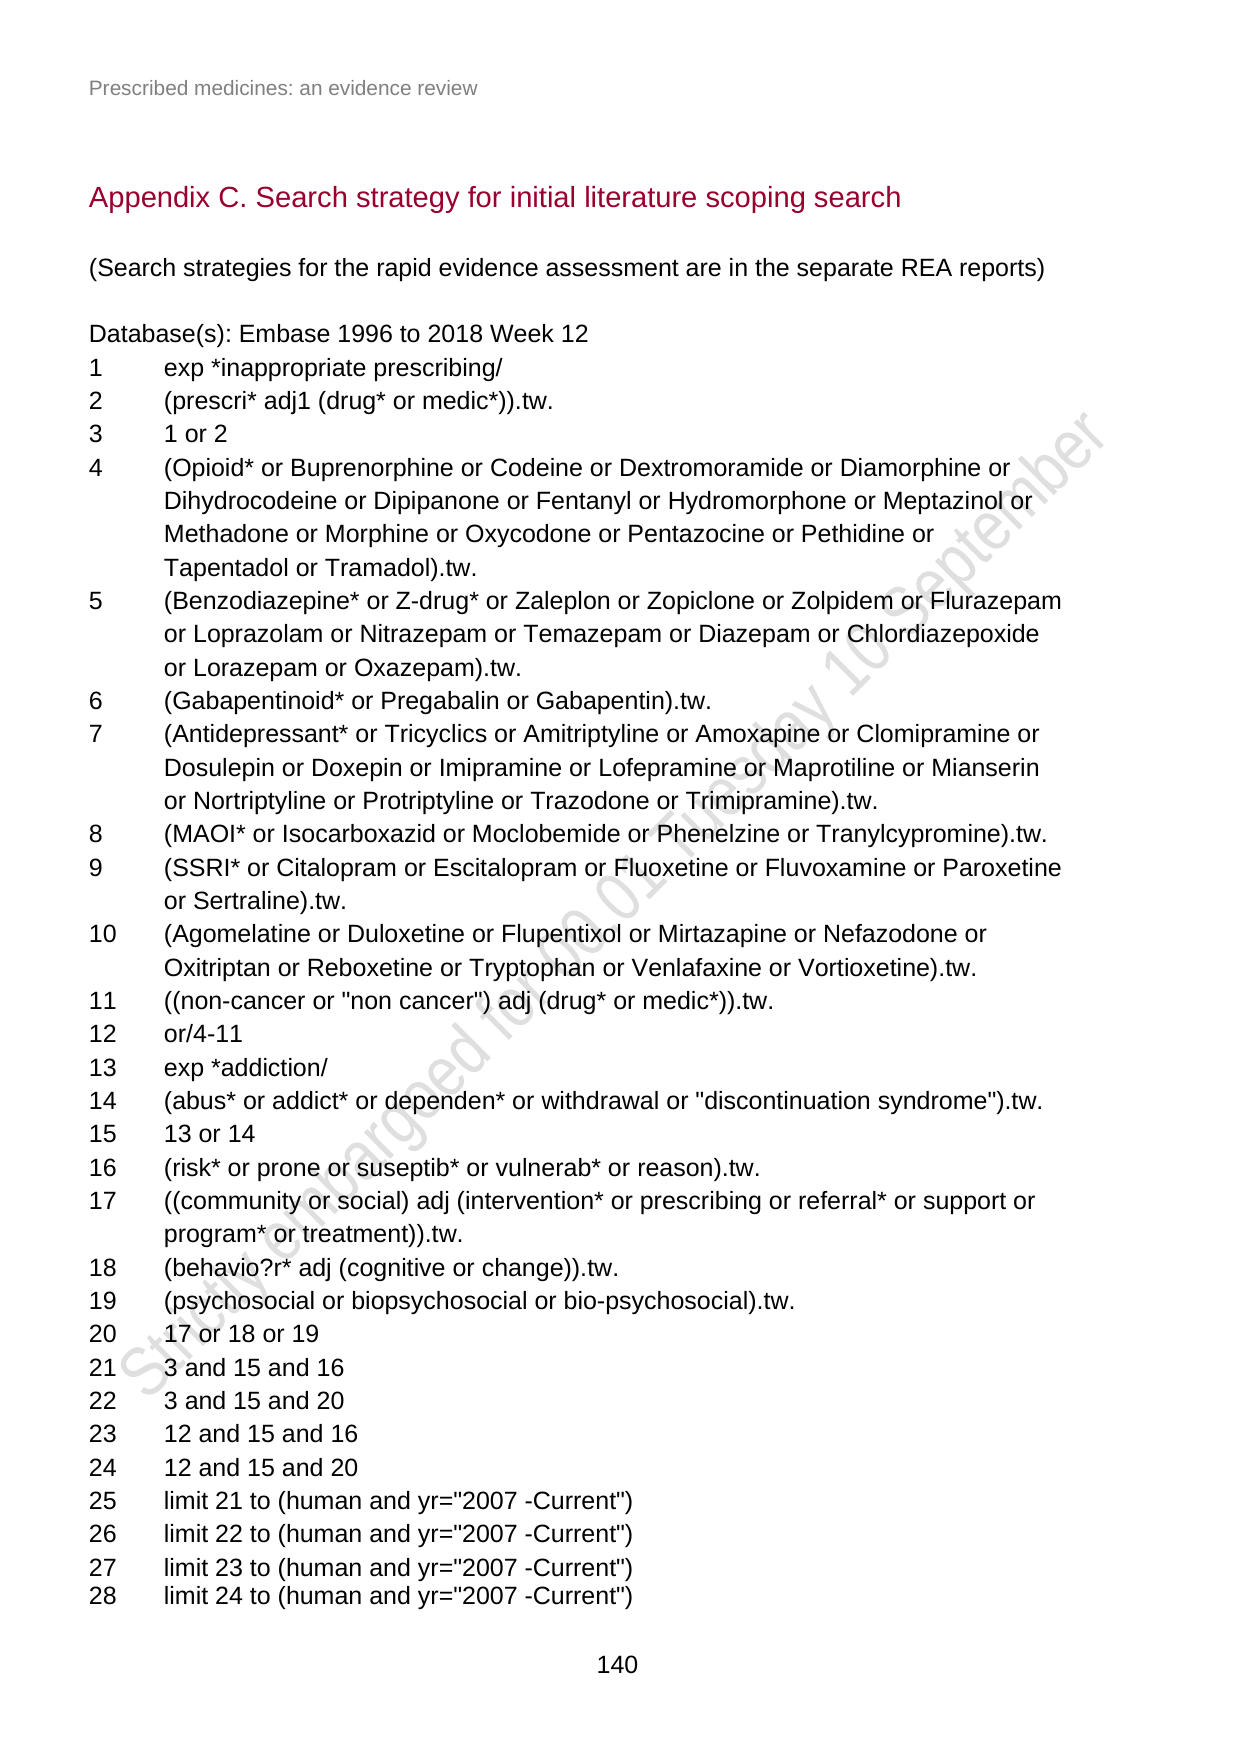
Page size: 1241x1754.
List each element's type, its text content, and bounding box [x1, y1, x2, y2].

text 19 (psychosocial or biopsychosocial or bio-psychosocial).tw. [89, 1281, 1063, 1315]
text 4 (Opioid* or Buprenorphine or Codeine or Dextromoramide or Diamorphine or Dihydrocodeine or Dipipanone or Fentanyl or Hydromorphone or Meptazinol or Methadone or Morphine or Oxycodone or Pentazocine or Pethidine or Tapentadol or Tramadol).tw. [89, 448, 1063, 581]
subtitle Appendix C. Search strategy for initial literature scoping search [89, 177, 1146, 215]
text 18 (behavio?r* adj (cognitive or change)).tw. [89, 1248, 1063, 1281]
text 12 or/4-11 [89, 1015, 1063, 1048]
text 1 exp *inappropriate prescribing/ [89, 348, 1063, 381]
text 10 (Agomelatine or Duloxetine or Flupentixol or Mirtazapine or Nefazodone or Oxitriptan or Reboxetine or Tryptophan or Venlafaxine or Vortioxetine).tw. [89, 915, 1063, 981]
text 16 (risk* or prone or suseptib* or vulnerab* or reason).tw. [89, 1148, 1063, 1181]
text 26 limit 22 to (human and yr="2007 -Current") [89, 1515, 1063, 1548]
text 2 (prescri* adj1 (drug* or medic*)).tw. [89, 381, 1063, 415]
text 25 limit 21 to (human and yr="2007 -Current") [89, 1481, 1063, 1515]
text 5 (Benzodiazepine* or Z-drug* or Zaleplon or Zopiclone or Zolpidem or Flurazepam or Loprazolam or Nitrazepam or Temazepam or Diazepam or Chlordiazepoxide or Lorazepam or Oxazepam).tw. [89, 581, 1063, 681]
text 13 exp *addiction/ [89, 1048, 1063, 1081]
text Database(s): Embase 1996 to 2018 Week 12 [89, 315, 1063, 348]
text 7 (Antidepressant* or Tricyclics or Amitriptyline or Amoxapine or Clomipramine or Dosulepin or Doxepin or Imipramine or Lofepramine or Maprotiline or Mianserin or Nortriptyline or Protriptyline or Trazodone or Trimipramine).tw. [89, 715, 1063, 815]
text 17 ((community or social) adj (intervention* or prescribing or referral* or support or program* or treatment)).tw. [89, 1181, 1063, 1248]
text 22 3 and 15 and 20 [89, 1381, 1063, 1415]
text 11 ((non-cancer or "non cancer") adj (drug* or medic*)).tw. [89, 981, 1063, 1015]
text 9 (SSRI* or Citalopram or Escitalopram or Fluoxetine or Fluvoxamine or Paroxetine or Sertraline).tw. [89, 848, 1063, 915]
text (Search strategies for the rapid evidence assessment are in the separate REA reports) [89, 248, 1063, 281]
text 14 (abus* or addict* or dependen* or withdrawal or "discontinuation syndrome").tw. [89, 1081, 1063, 1115]
text 27 limit 23 to (human and yr="2007 -Current") [89, 1548, 1063, 1581]
text 21 3 and 15 and 16 [89, 1348, 1063, 1381]
text 3 1 or 2 [89, 415, 1063, 448]
text 6 (Gabapentinoid* or Pregabalin or Gabapentin).tw. [89, 681, 1063, 715]
text 23 12 and 15 and 16 [89, 1415, 1063, 1448]
text 28 limit 24 to (human and yr="2007 -Current") [89, 1581, 1146, 1610]
text 15 13 or 14 [89, 1115, 1063, 1148]
text 20 17 or 18 or 19 [89, 1315, 1063, 1348]
text 24 12 and 15 and 20 [89, 1448, 1063, 1481]
text 8 (MAOI* or Isocarboxazid or Moclobemide or Phenelzine or Tranylcypromine).tw. [89, 815, 1063, 848]
